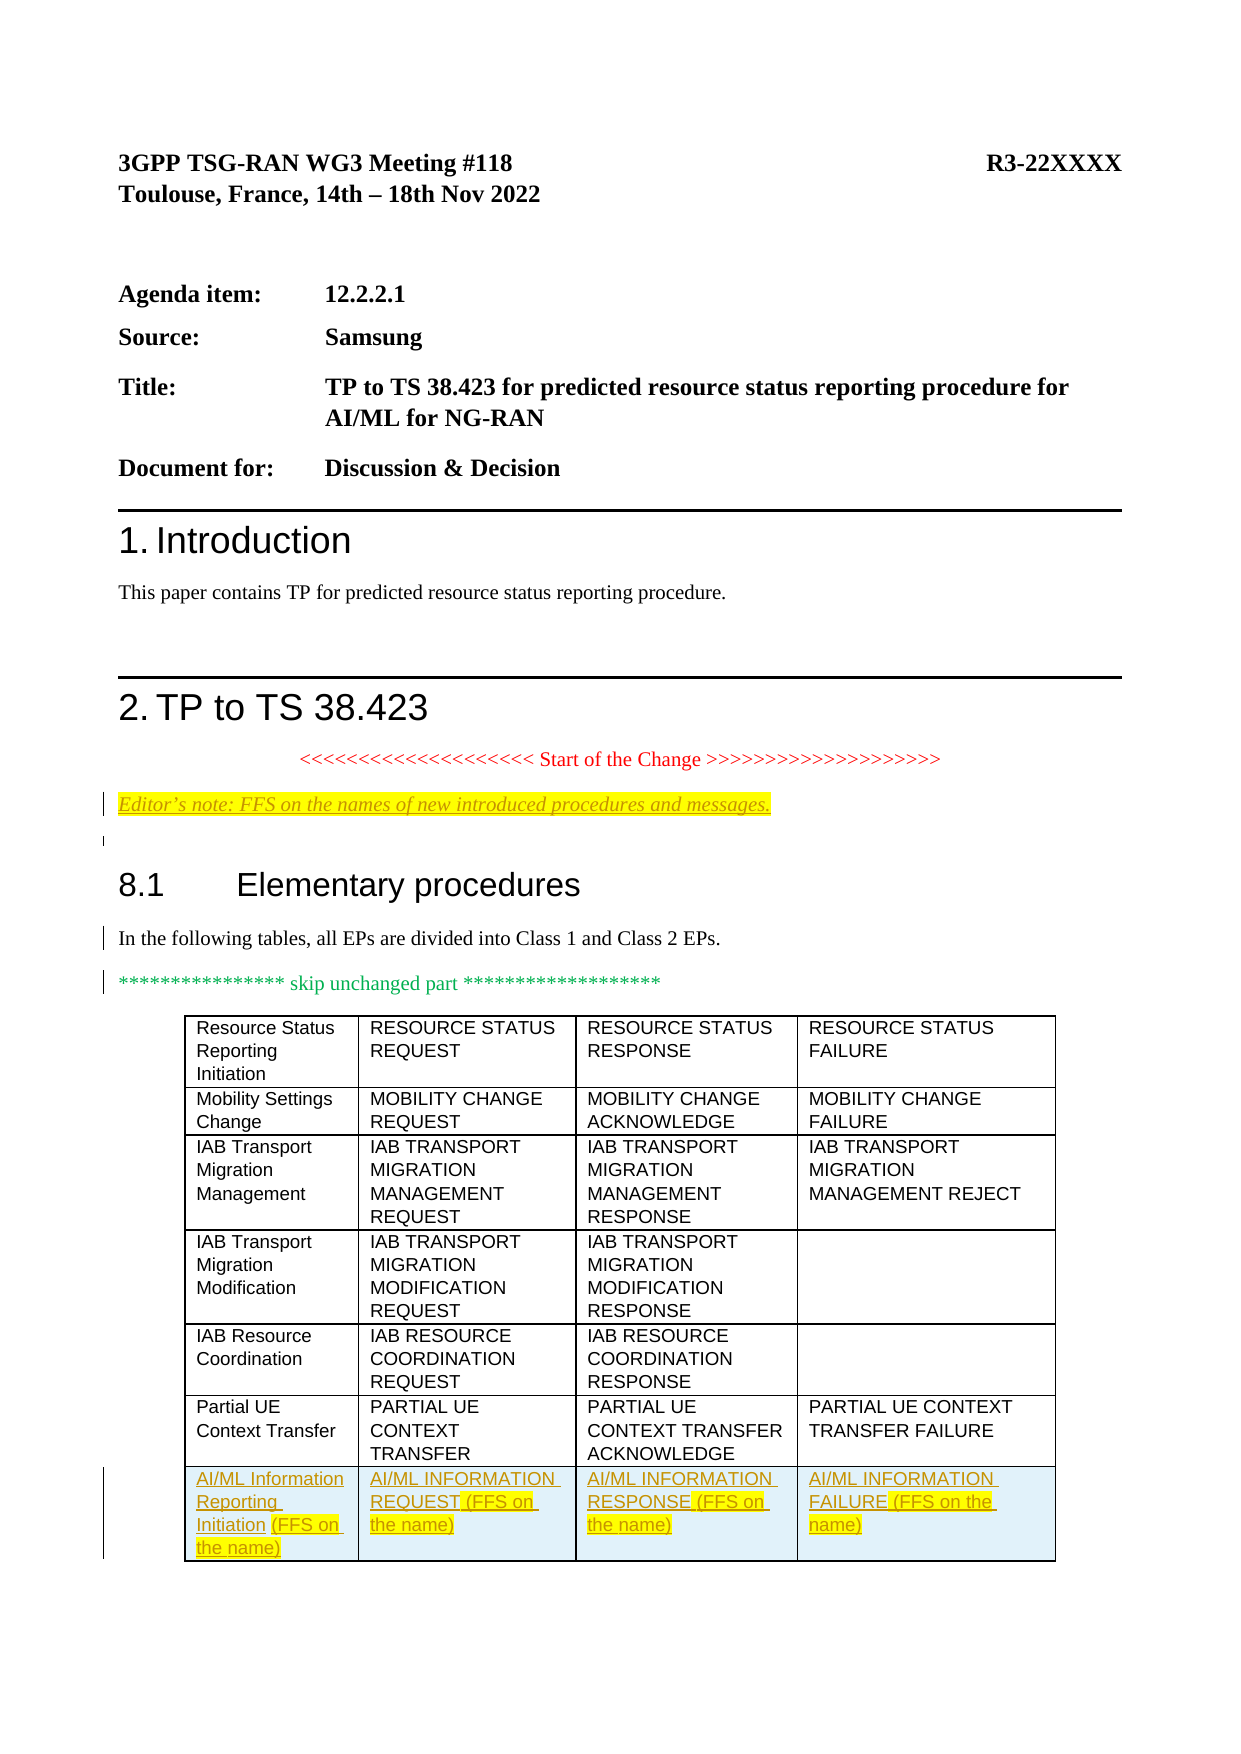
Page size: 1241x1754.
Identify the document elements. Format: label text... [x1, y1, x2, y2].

text 3GPP TSG-RAN WG3 Meeting #118 R3-22XXXX [118, 148, 1122, 176]
table_cell MOBILITY CHANGE REQUEST [359, 1088, 575, 1134]
subtitle TP to TS 38.423 [118, 679, 1122, 728]
text Toulouse, France, 14th – 18th Nov 2022 [118, 179, 1122, 208]
table_cell PARTIAL UE CONTEXT TRANSFER ACKNOWLEDGE [577, 1396, 797, 1466]
table_header RESOURCE STATUS REQUEST [359, 1017, 575, 1086]
table_cell IAB RESOURCE COORDINATION REQUEST [359, 1325, 575, 1394]
text **************** skip unchanged part ******************* [118, 970, 1122, 994]
table_header RESOURCE STATUS RESPONSE [577, 1017, 797, 1086]
table_cell IAB Transport Migration Modification [186, 1231, 358, 1323]
table_cell IAB Transport Migration Management [186, 1136, 358, 1229]
table_cell [798, 1325, 1055, 1394]
table_header Resource Status Reporting Initiation [186, 1017, 358, 1086]
table_cell IAB TRANSPORT MIGRATION MANAGEMENT RESPONSE [577, 1136, 797, 1229]
table_cell PARTIAL UE CONTEXT TRANSFER [359, 1396, 575, 1466]
text Document for: Discussion & Decision [118, 453, 1122, 482]
table_cell IAB RESOURCE COORDINATION RESPONSE [577, 1325, 797, 1394]
table_cell PARTIAL UE CONTEXT TRANSFER FAILURE [798, 1396, 1055, 1466]
text <<<<<<<<<<<<<<<<<<<< Start of the Change >>>>>>>>>>>>>>>>>>>> [118, 747, 1122, 771]
table_cell MOBILITY CHANGE FAILURE [798, 1088, 1055, 1134]
subtitle Introduction [118, 512, 1122, 561]
table_cell Partial UE Context Transfer [186, 1396, 358, 1466]
table_cell IAB TRANSPORT MIGRATION MANAGEMENT REQUEST [359, 1136, 575, 1229]
table_cell Mobility Settings Change [186, 1088, 358, 1134]
table_cell IAB TRANSPORT MIGRATION MANAGEMENT REJECT [798, 1136, 1055, 1229]
text Source: Samsung [118, 322, 1122, 351]
text Agenda item: 12.2.2.1 [118, 279, 1122, 307]
table_cell MOBILITY CHANGE ACKNOWLEDGE [577, 1088, 797, 1134]
table_cell IAB TRANSPORT MIGRATION MODIFICATION RESPONSE [577, 1231, 797, 1323]
table_cell [798, 1231, 1055, 1323]
text This paper contains TP for predicted resource status reporting procedure. [118, 580, 1122, 604]
table_cell IAB TRANSPORT MIGRATION MODIFICATION REQUEST [359, 1231, 575, 1323]
table_header RESOURCE STATUS FAILURE [798, 1017, 1055, 1086]
table_cell IAB Resource Coordination [186, 1325, 358, 1394]
subtitle 8.1 Elementary procedures [118, 866, 1122, 904]
text Title: TP to TS 38.423 for predicted resource status reporting procedure for AI/ML for NG-RAN [118, 372, 1122, 432]
text In the following tables, all EPs are divided into Class 1 and Class 2 EPs. [118, 926, 1122, 950]
